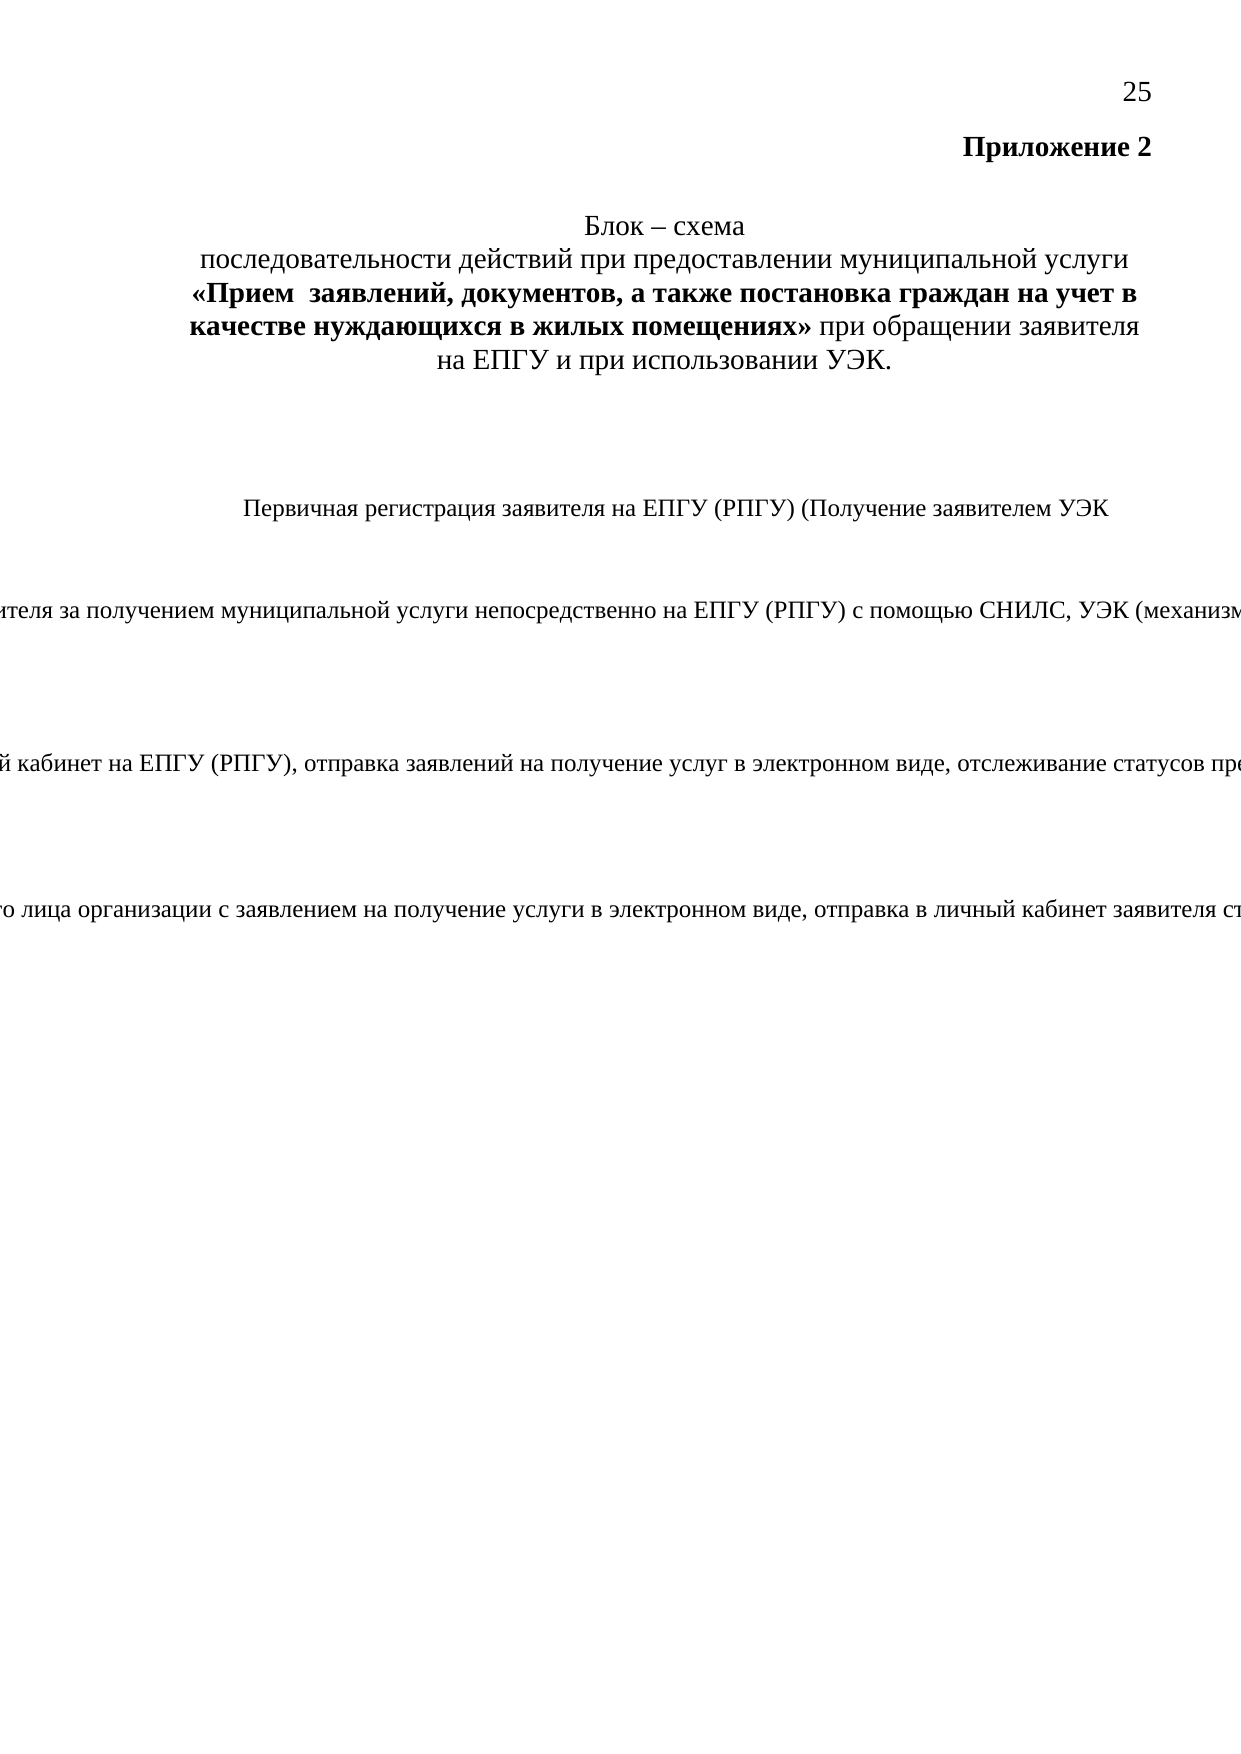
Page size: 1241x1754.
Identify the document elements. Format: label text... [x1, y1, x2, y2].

text Блок – схема [177, 208, 1152, 241]
text последовательности действий при предоставлении муниципальной услуги [177, 241, 1152, 275]
text «Прием заявлений, документов, а также постановка граждан на учет в качестве нуждающихся в жилых помещениях» при обращении заявителя на ЕПГУ и при использовании УЭК. [177, 275, 1152, 375]
subtitle Приложение 2 [132, 129, 1152, 163]
